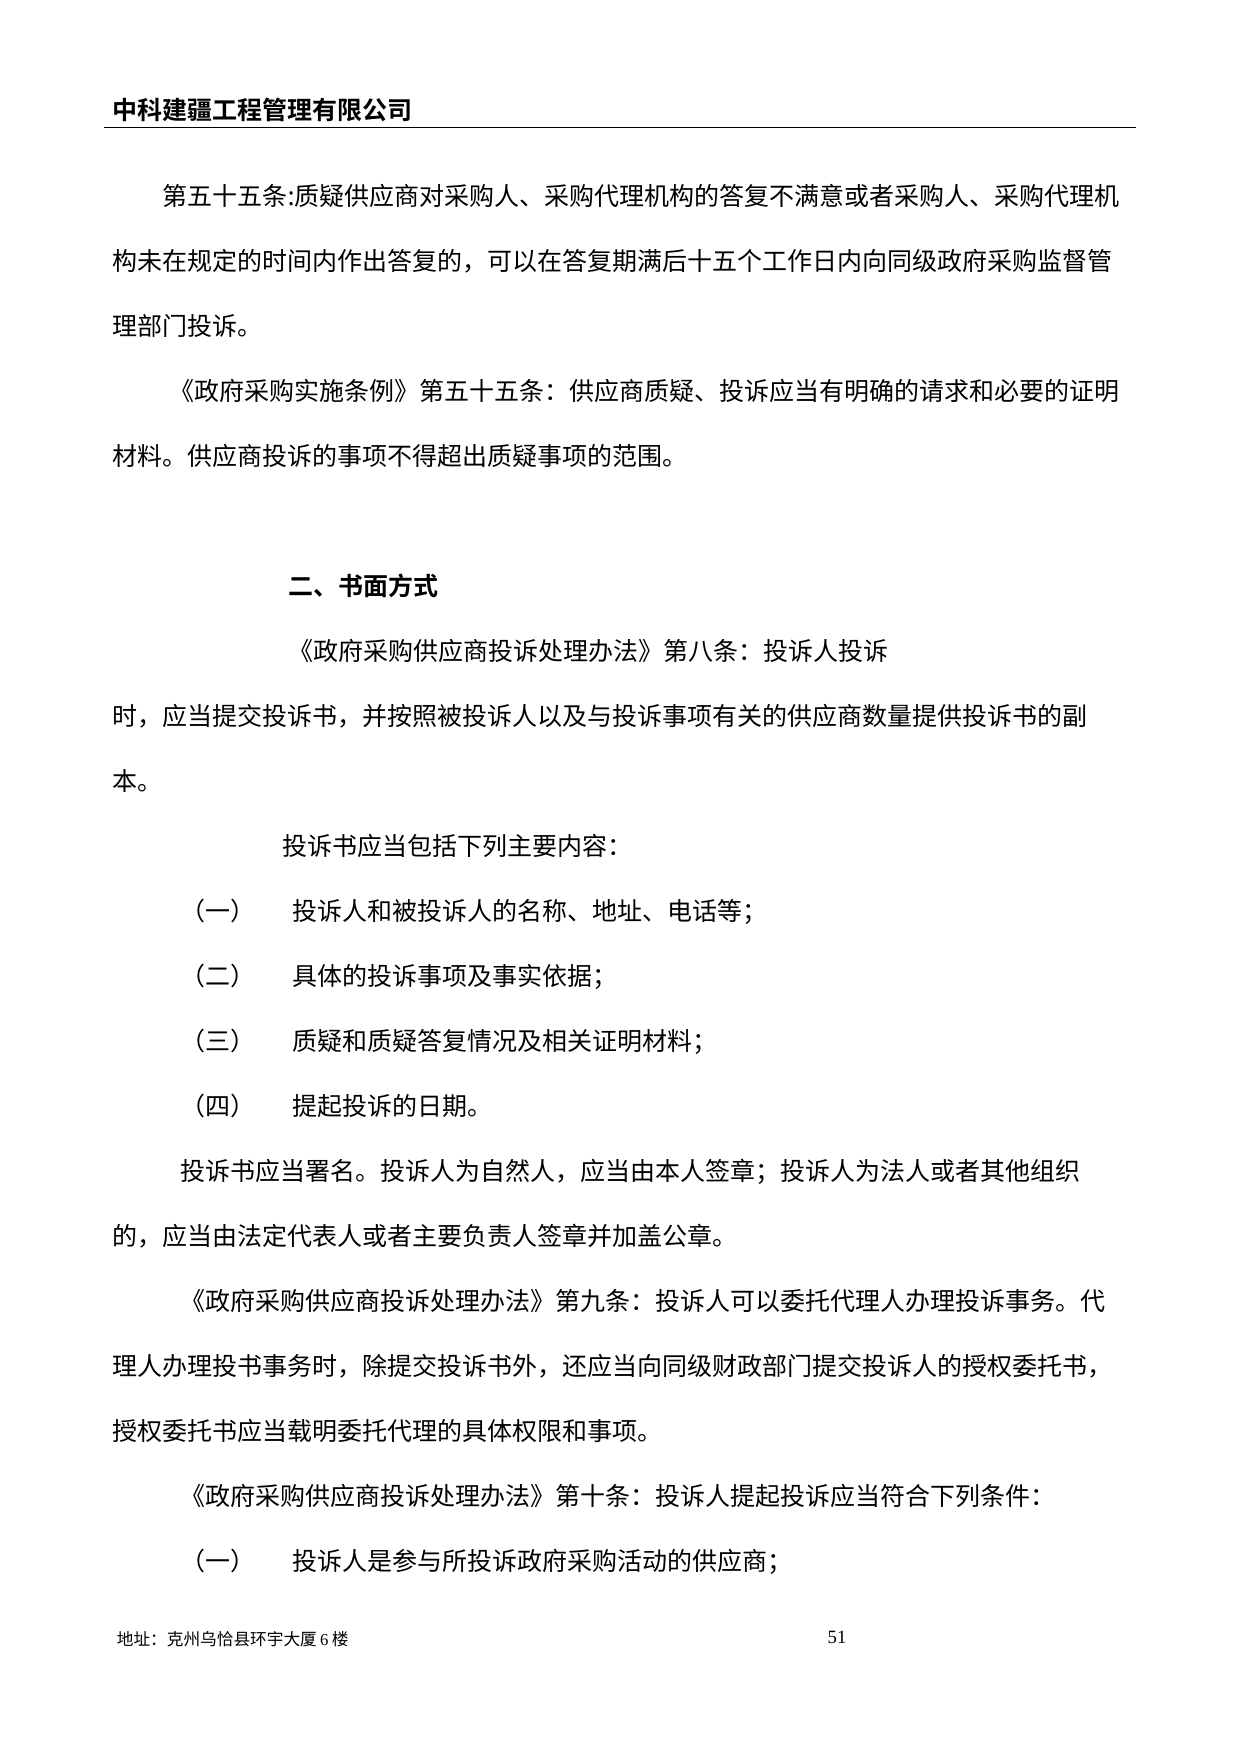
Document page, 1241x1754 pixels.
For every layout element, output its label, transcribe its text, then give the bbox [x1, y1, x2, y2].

list 具体的投诉事项及事实依据； [180, 942, 1128, 1007]
list 提起投诉的日期。 [180, 1072, 1128, 1137]
list 质疑和质疑答复情况及相关证明材料； [180, 1007, 1128, 1072]
text 二、书面方式 [262, 552, 1128, 617]
text 投诉书应当署名。投诉人为自然人，应当由本人签章；投诉人为法人或者其他组织的，应当由法定代表人或者主要负责人签章并加盖公章。 [112, 1137, 1128, 1267]
text 时，应当提交投诉书，并按照被投诉人以及与投诉事项有关的供应商数量提供投诉书的副本。 [112, 682, 1128, 812]
text 《政府采购供应商投诉处理办法》第八条：投诉人投诉 [262, 617, 1128, 682]
text 《政府采购供应商投诉处理办法》第十条：投诉人提起投诉应当符合下列条件： [112, 1462, 1128, 1527]
text 第五十五条:质疑供应商对采购人、采购代理机构的答复不满意或者采购人、采购代理机构未在规定的时间内作出答复的，可以在答复期满后十五个工作日内向同级政府采购监督管理部门投诉。 [112, 162, 1128, 357]
text 《政府采购实施条例》第五十五条：供应商质疑、投诉应当有明确的请求和必要的证明材料。供应商投诉的事项不得超出质疑事项的范围。 [112, 357, 1128, 487]
text 投诉书应当包括下列主要内容： [262, 812, 1128, 877]
text 《政府采购供应商投诉处理办法》第九条：投诉人可以委托代理人办理投诉事务。代理人办理投书事务时，除提交投诉书外，还应当向同级财政部门提交投诉人的授权委托书，授权委托书应当载明委托代理的具体权限和事项。 [112, 1267, 1128, 1462]
list 投诉人和被投诉人的名称、地址、电话等； [180, 877, 1128, 942]
list 投诉人是参与所投诉政府采购活动的供应商； [180, 1527, 1128, 1592]
